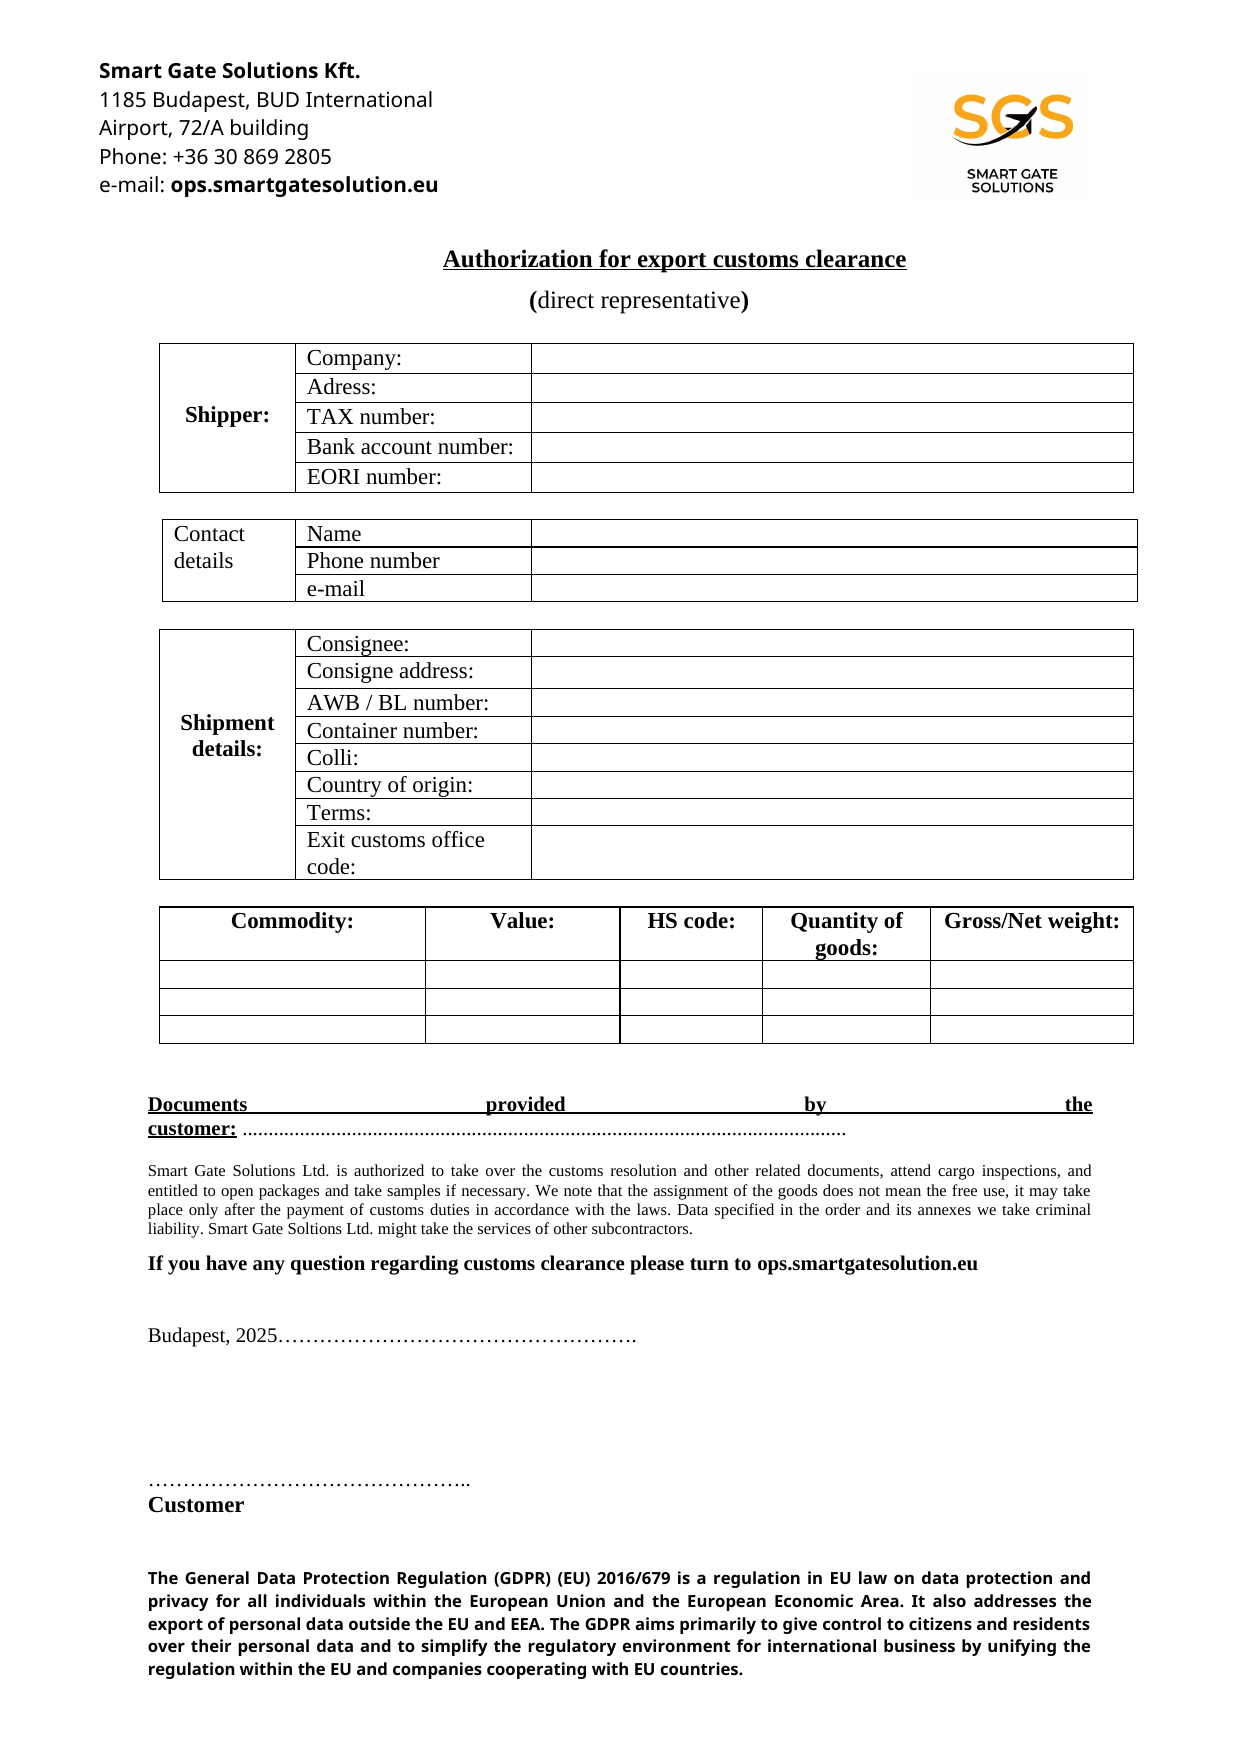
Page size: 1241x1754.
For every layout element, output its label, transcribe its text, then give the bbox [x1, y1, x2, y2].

table_cell [160, 989, 425, 1015]
table_cell Phone number [296, 548, 531, 574]
table_header Company: [296, 344, 531, 372]
text Documents provided by the customer: .................................................................................................................... [148, 1114, 1093, 1140]
table_cell [532, 717, 1133, 743]
table_header Shipment details: [160, 630, 295, 879]
table_cell [532, 689, 1133, 716]
table_cell [621, 1016, 762, 1042]
table_cell [532, 657, 1133, 688]
table_header Commodity: [160, 908, 425, 960]
table_cell AWB / BL number: [296, 689, 531, 716]
table_cell Terms: [296, 799, 531, 825]
table_cell [426, 961, 619, 988]
text ……………………………………….. Customer [148, 1467, 1093, 1517]
table_cell [532, 463, 1133, 492]
text Documents provided by the customer: .................................................................................................................... [148, 1092, 1093, 1112]
text If you have any question regarding customs clearance please turn to ops.smartgatesolution.eu [148, 1250, 1093, 1274]
table_cell [621, 989, 762, 1015]
table_cell [532, 744, 1133, 771]
table_header Contact [163, 520, 295, 546]
table_cell [763, 961, 930, 988]
table_cell Container number: [296, 717, 531, 743]
table_header [532, 344, 1133, 372]
table_cell Consigne address: [296, 657, 531, 688]
text Smart Gate Solutions Ltd. is authorized to take over the customs resolution and other related documents, attend cargo inspections, and entitled to open packages and take samples if necessary. We note that the assignment of the goods does not mean the free use, it may take place only after the payment of customs duties in accordance with the laws. Data specified in the order and its annexes we take criminal liability. Smart Gate Soltions Ltd. might take the services of other subcontractors. [148, 1161, 1093, 1238]
table_header Value: [426, 908, 619, 960]
table_cell [163, 574, 295, 601]
table_cell Country of origin: [296, 772, 531, 798]
table_cell [532, 799, 1133, 825]
table_cell Adress: [296, 374, 531, 402]
table_cell EORI number: [296, 463, 531, 492]
table_header Gross/Net weight: [931, 908, 1133, 960]
table_cell [426, 1016, 619, 1042]
table_header Shipper: [160, 344, 295, 492]
table_cell [532, 403, 1133, 432]
table_cell e-mail [296, 575, 531, 601]
table_header Name [296, 520, 531, 546]
table_cell [931, 989, 1133, 1015]
table_header HS code: [621, 908, 762, 960]
text (direct representative) [185, 285, 1093, 314]
table_cell [621, 961, 762, 988]
table_cell [931, 1016, 1133, 1042]
table_cell [532, 374, 1133, 402]
table_header Quantity of goods: [763, 908, 930, 960]
table_cell details [163, 546, 295, 574]
table_header [532, 630, 1133, 656]
table_cell [532, 575, 1137, 601]
text Budapest, 2025……………………………………………. [148, 1323, 1093, 1347]
table_cell Colli: [296, 744, 531, 771]
table_cell [532, 548, 1137, 574]
table_cell [931, 961, 1133, 988]
picture [909, 73, 1093, 203]
table_cell Bank account number: [296, 433, 531, 462]
table_cell TAX number: [296, 403, 531, 432]
table_cell [532, 772, 1133, 798]
table_header Consignee: [296, 630, 531, 656]
table_cell [763, 1016, 930, 1042]
table_cell [532, 826, 1133, 879]
table_cell [426, 989, 619, 1015]
table_cell [763, 989, 930, 1015]
table_cell Exit customs office code: [296, 826, 531, 879]
text Authorization for export customs clearance [369, 244, 1093, 273]
table_header [532, 520, 1137, 546]
table_cell [160, 961, 425, 988]
table_cell [160, 1016, 425, 1042]
table_cell [532, 433, 1133, 462]
